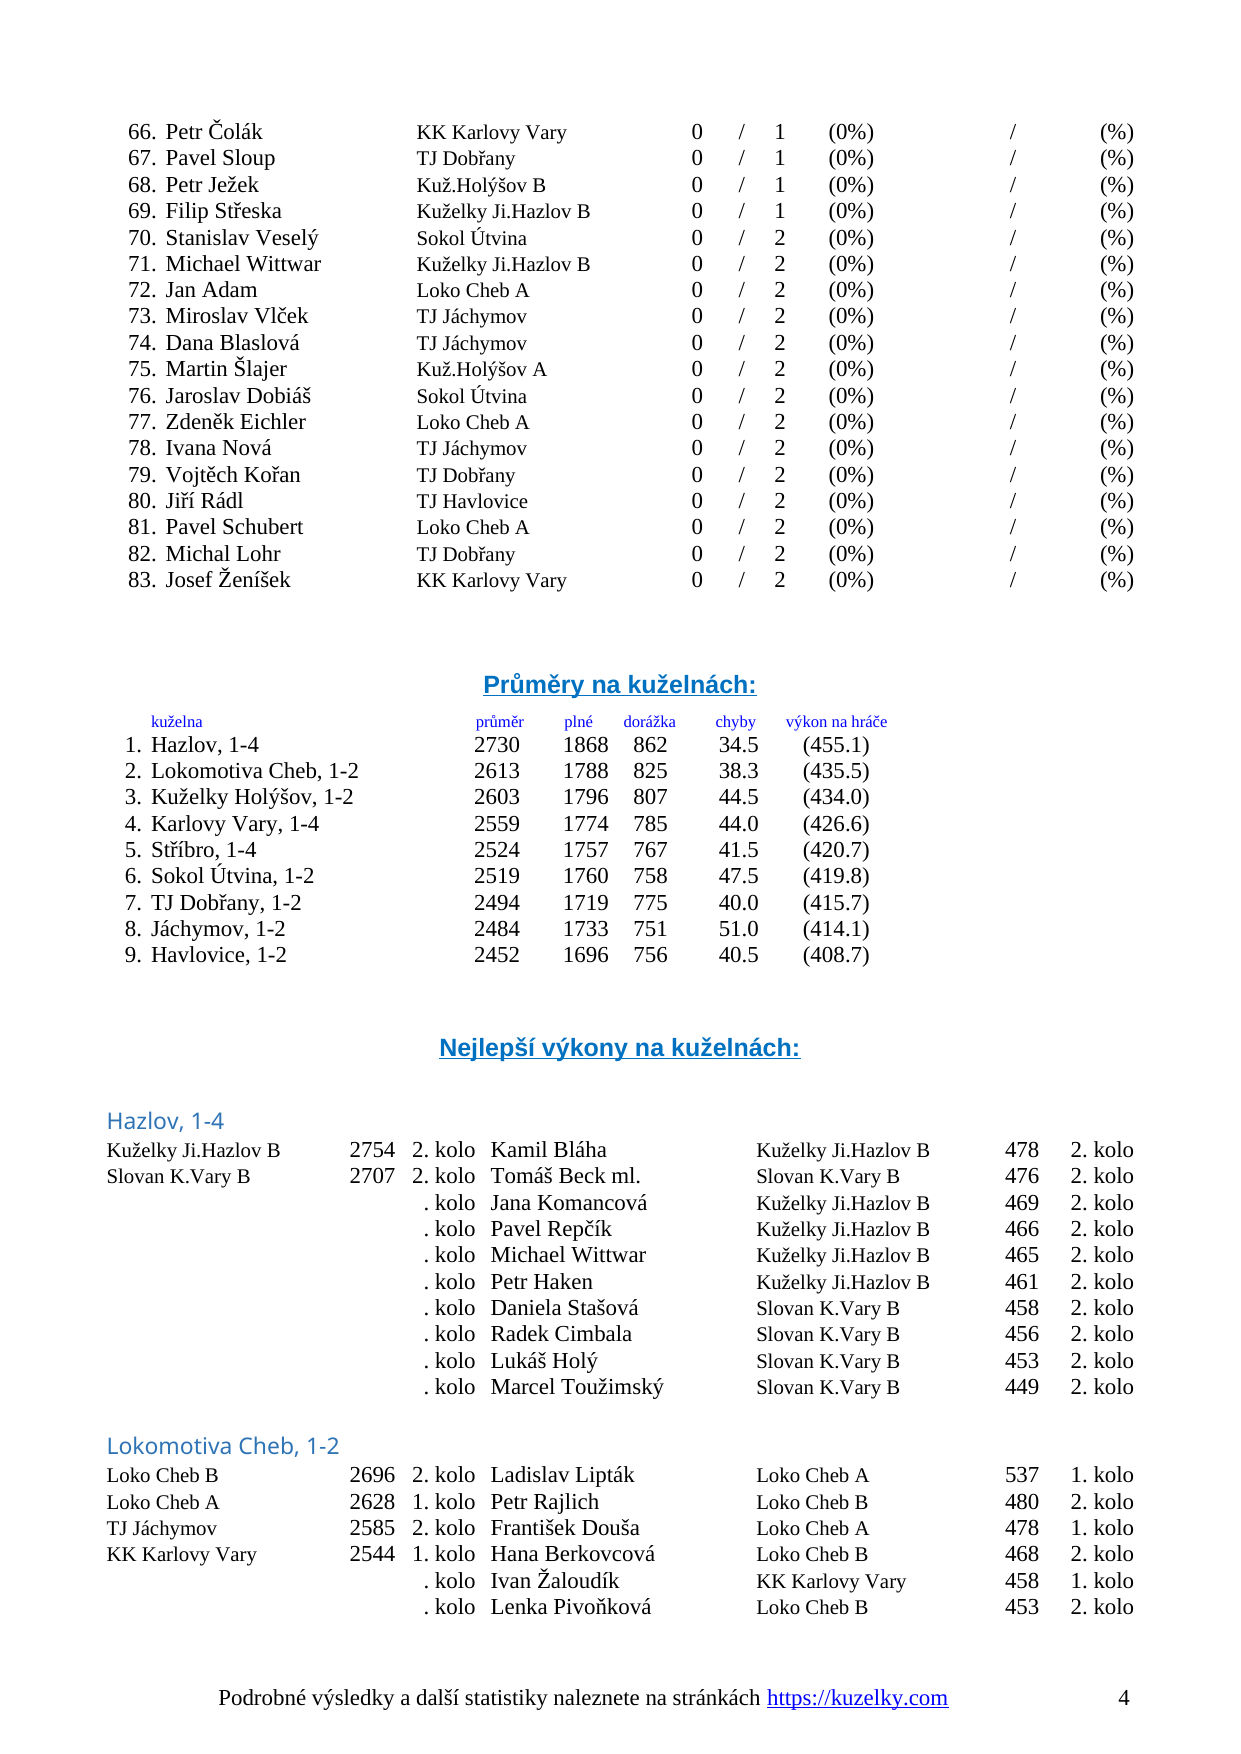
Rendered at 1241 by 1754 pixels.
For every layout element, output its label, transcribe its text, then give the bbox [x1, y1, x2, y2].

text 8. Jáchymov, 1-2 2484 1733 751 51.0 (414.1) [106, 915, 1134, 941]
text 81. Pavel Schubert Loko Cheb A 0 / 2 (0%) / (%) [106, 513, 1134, 540]
text 6. Sokol Útvina, 1-2 2519 1760 758 47.5 (419.8) [106, 862, 1134, 889]
text 74. Dana Blaslová TJ Jáchymov 0 / 2 (0%) / (%) [106, 329, 1134, 355]
text 80. Jiří Rádl TJ Havlovice 0 / 2 (0%) / (%) [106, 487, 1134, 513]
text 68. Petr Ježek Kuž.Holýšov B 0 / 1 (0%) / (%) [106, 171, 1134, 197]
text 67. Pavel Sloup TJ Dobřany 0 / 1 (0%) / (%) [106, 144, 1134, 171]
text Průměry na kuželnách: [94, 670, 1145, 699]
text 71. Michael Wittwar Kuželky Ji.Hazlov B 0 / 2 (0%) / (%) [106, 250, 1134, 276]
text TJ Jáchymov 2585 2. kolo František Douša Loko Cheb A 478 1. kolo [106, 1514, 1134, 1540]
text 79. Vojtěch Kořan TJ Dobřany 0 / 2 (0%) / (%) [106, 461, 1134, 487]
text 69. Filip Střeska Kuželky Ji.Hazlov B 0 / 1 (0%) / (%) [106, 197, 1134, 223]
text 70. Stanislav Veselý Sokol Útvina 0 / 2 (0%) / (%) [106, 223, 1134, 250]
text . kolo Jana Komancová Kuželky Ji.Hazlov B 469 2. kolo [106, 1189, 1134, 1215]
text 4. Karlovy Vary, 1-4 2559 1774 785 44.0 (426.6) [106, 810, 1134, 836]
text Loko Cheb A 2628 1. kolo Petr Rajlich Loko Cheb B 480 2. kolo [106, 1488, 1134, 1514]
text 66. Petr Čolák KK Karlovy Vary 0 / 1 (0%) / (%) [106, 118, 1134, 144]
text 83. Josef Ženíšek KK Karlovy Vary 0 / 2 (0%) / (%) [106, 566, 1134, 592]
text 7. TJ Dobřany, 1-2 2494 1719 775 40.0 (415.7) [106, 889, 1134, 915]
text Kuželky Ji.Hazlov B 2754 2. kolo Kamil Bláha Kuželky Ji.Hazlov B 478 2. kolo [106, 1136, 1134, 1162]
text 78. Ivana Nová TJ Jáchymov 0 / 2 (0%) / (%) [106, 434, 1134, 461]
text kuželna průměr plné dorážka chyby výkon na hráče [106, 711, 1134, 731]
text 72. Jan Adam Loko Cheb A 0 / 2 (0%) / (%) [106, 276, 1134, 303]
text 2. Lokomotiva Cheb, 1-2 2613 1788 825 38.3 (435.5) [106, 757, 1134, 783]
text 5. Stříbro, 1-4 2524 1757 767 41.5 (420.7) [106, 836, 1134, 862]
text . kolo Pavel Repčík Kuželky Ji.Hazlov B 466 2. kolo [106, 1215, 1134, 1241]
text 1. Hazlov, 1-4 2730 1868 862 34.5 (455.1) [106, 731, 1134, 757]
text . kolo Petr Haken Kuželky Ji.Hazlov B 461 2. kolo [106, 1268, 1134, 1294]
subtitle Hazlov, 1-4 [106, 1105, 1134, 1136]
text . kolo Lenka Pivoňková Loko Cheb B 453 2. kolo [106, 1593, 1134, 1619]
text 76. Jaroslav Dobiáš Sokol Útvina 0 / 2 (0%) / (%) [106, 382, 1134, 408]
text . kolo Ivan Žaloudík KK Karlovy Vary 458 1. kolo [106, 1567, 1134, 1593]
text Nejlepší výkony na kuželnách: [94, 1033, 1145, 1062]
text . kolo Daniela Stašová Slovan K.Vary B 458 2. kolo [106, 1294, 1134, 1321]
text . kolo Michael Wittwar Kuželky Ji.Hazlov B 465 2. kolo [106, 1241, 1134, 1268]
text 77. Zdeněk Eichler Loko Cheb A 0 / 2 (0%) / (%) [106, 408, 1134, 434]
subtitle Lokomotiva Cheb, 1-2 [106, 1430, 1134, 1461]
text 9. Havlovice, 1-2 2452 1696 756 40.5 (408.7) [106, 941, 1134, 968]
text 75. Martin Šlajer Kuž.Holýšov A 0 / 2 (0%) / (%) [106, 355, 1134, 382]
text . kolo Marcel Toužimský Slovan K.Vary B 449 2. kolo [106, 1373, 1134, 1399]
text . kolo Lukáš Holý Slovan K.Vary B 453 2. kolo [106, 1347, 1134, 1373]
text KK Karlovy Vary 2544 1. kolo Hana Berkovcová Loko Cheb B 468 2. kolo [106, 1540, 1134, 1567]
text 82. Michal Lohr TJ Dobřany 0 / 2 (0%) / (%) [106, 540, 1134, 566]
text 3. Kuželky Holýšov, 1-2 2603 1796 807 44.5 (434.0) [106, 783, 1134, 810]
text . kolo Radek Cimbala Slovan K.Vary B 456 2. kolo [106, 1321, 1134, 1347]
text Loko Cheb B 2696 2. kolo Ladislav Lipták Loko Cheb A 537 1. kolo [106, 1461, 1134, 1488]
text 73. Miroslav Vlček TJ Jáchymov 0 / 2 (0%) / (%) [106, 303, 1134, 329]
text Slovan K.Vary B 2707 2. kolo Tomáš Beck ml. Slovan K.Vary B 476 2. kolo [106, 1162, 1134, 1189]
